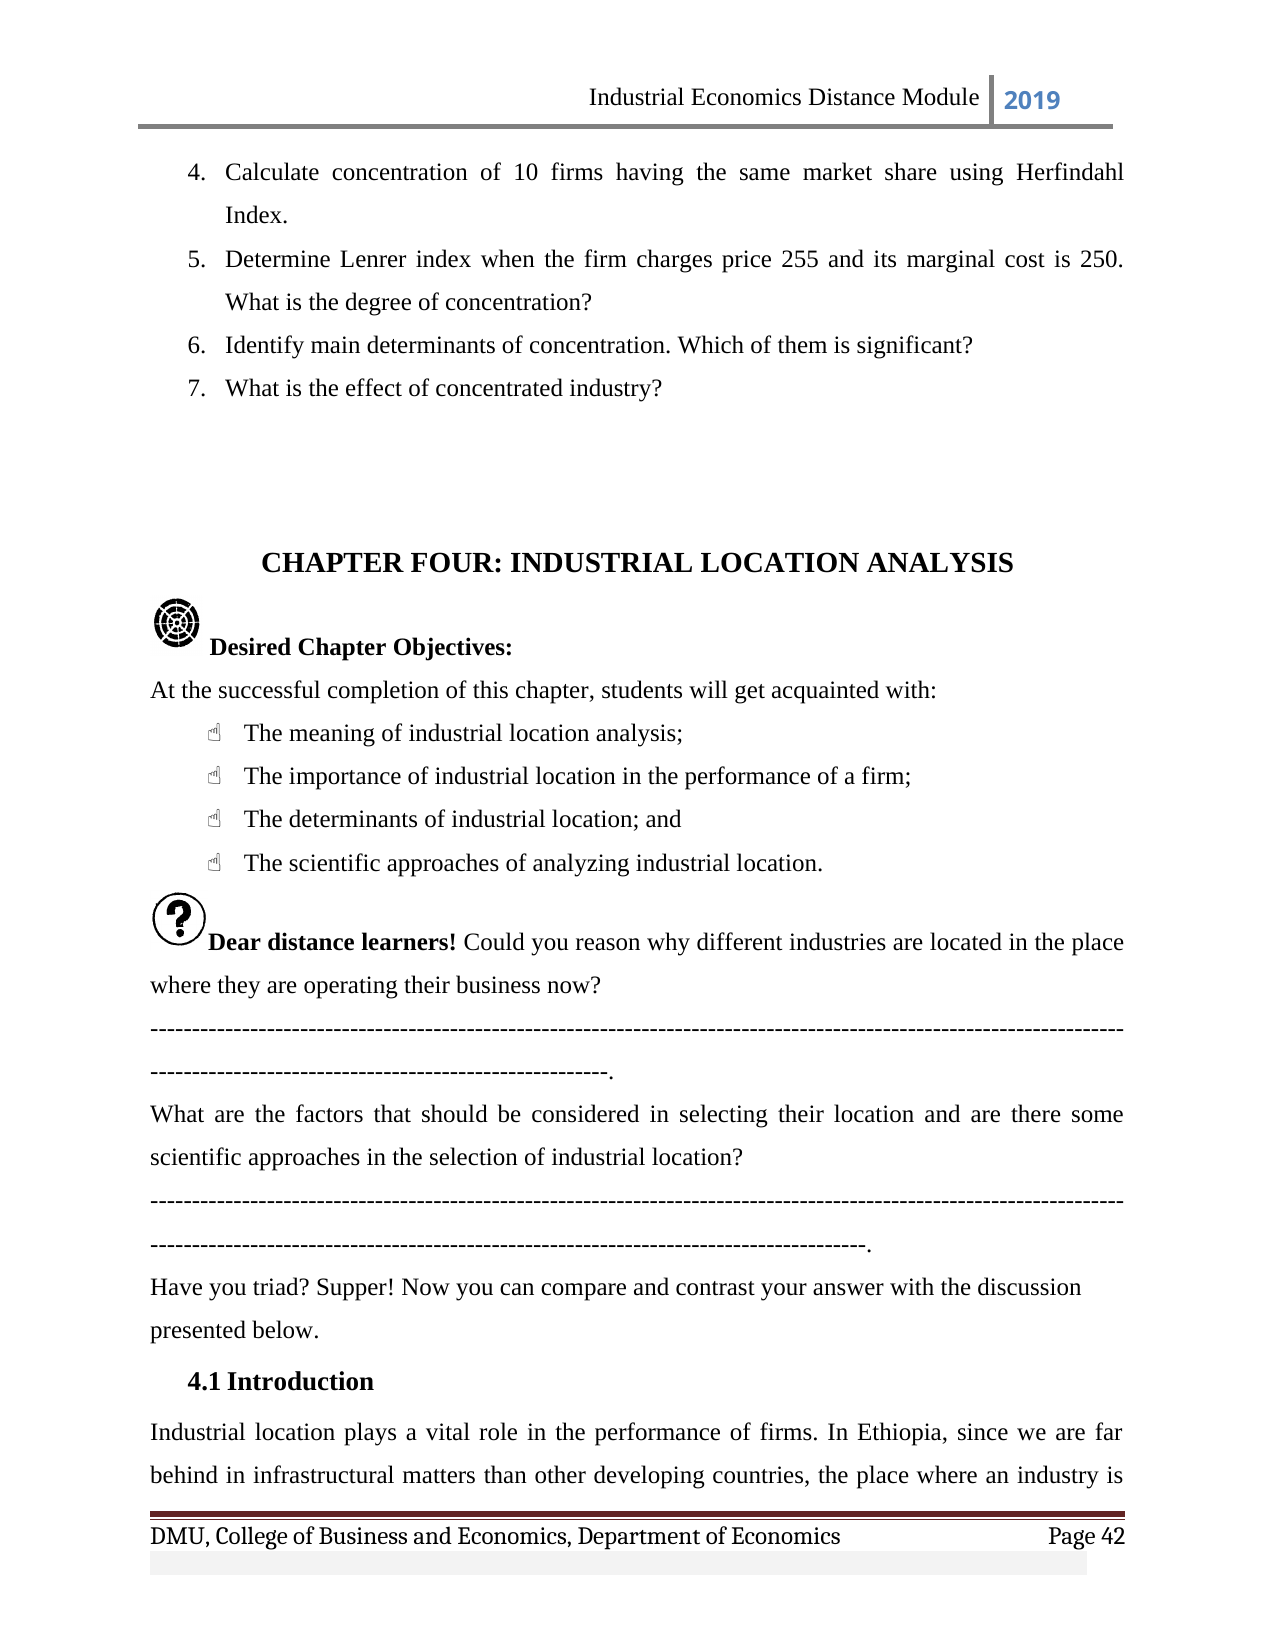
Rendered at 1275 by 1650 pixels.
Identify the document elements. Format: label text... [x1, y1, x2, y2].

text Have you triad? Supper! Now you can compare and contrast your answer with the discussion presented below. [150, 1272, 1125, 1344]
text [150, 1417, 1125, 1488]
title What are the factors that should be considered in selecting their location and are there some scientific approaches in the selection of industrial location? [150, 1099, 1125, 1171]
subtitle Chapter Four: Industrial Location Analysis [150, 546, 1125, 579]
picture [150, 890, 208, 951]
title The importance of industrial location in the performance of a firm; [207, 761, 1125, 790]
picture [150, 595, 204, 656]
list Identify main determinants of concentration. Which of them is significant? [187, 330, 1125, 359]
title The scientific approaches of analyzing industrial location. [207, 848, 1125, 876]
title The meaning of industrial location analysis; [207, 718, 1125, 747]
title ----------------------------------------------------------------------------------------------------------------------------------------------------------------------------. [150, 1013, 1125, 1085]
list What is the effect of concentrated industry? [187, 373, 1125, 402]
text At the successful completion of this chapter, students will get acquainted with: [150, 675, 1125, 704]
title The determinants of industrial location; and [207, 804, 1125, 833]
list Determine Lenrer index when the firm charges price 255 and its marginal cost is 250. What is the degree of concentration? [187, 244, 1125, 316]
text Desired Chapter Objectives: [150, 596, 1125, 661]
list Calculate concentration of 10 firms having the same market share using Herfindahl Index. [187, 157, 1125, 229]
subtitle Introduction [187, 1365, 1125, 1396]
title -----------------------------------------------------------------------------------------------------------------------------------------------------------------------------------------------------------. [150, 1186, 1125, 1257]
title Dear distance learners! Could you reason why different industries are located in the place where they are operating their business now? [150, 891, 1125, 999]
